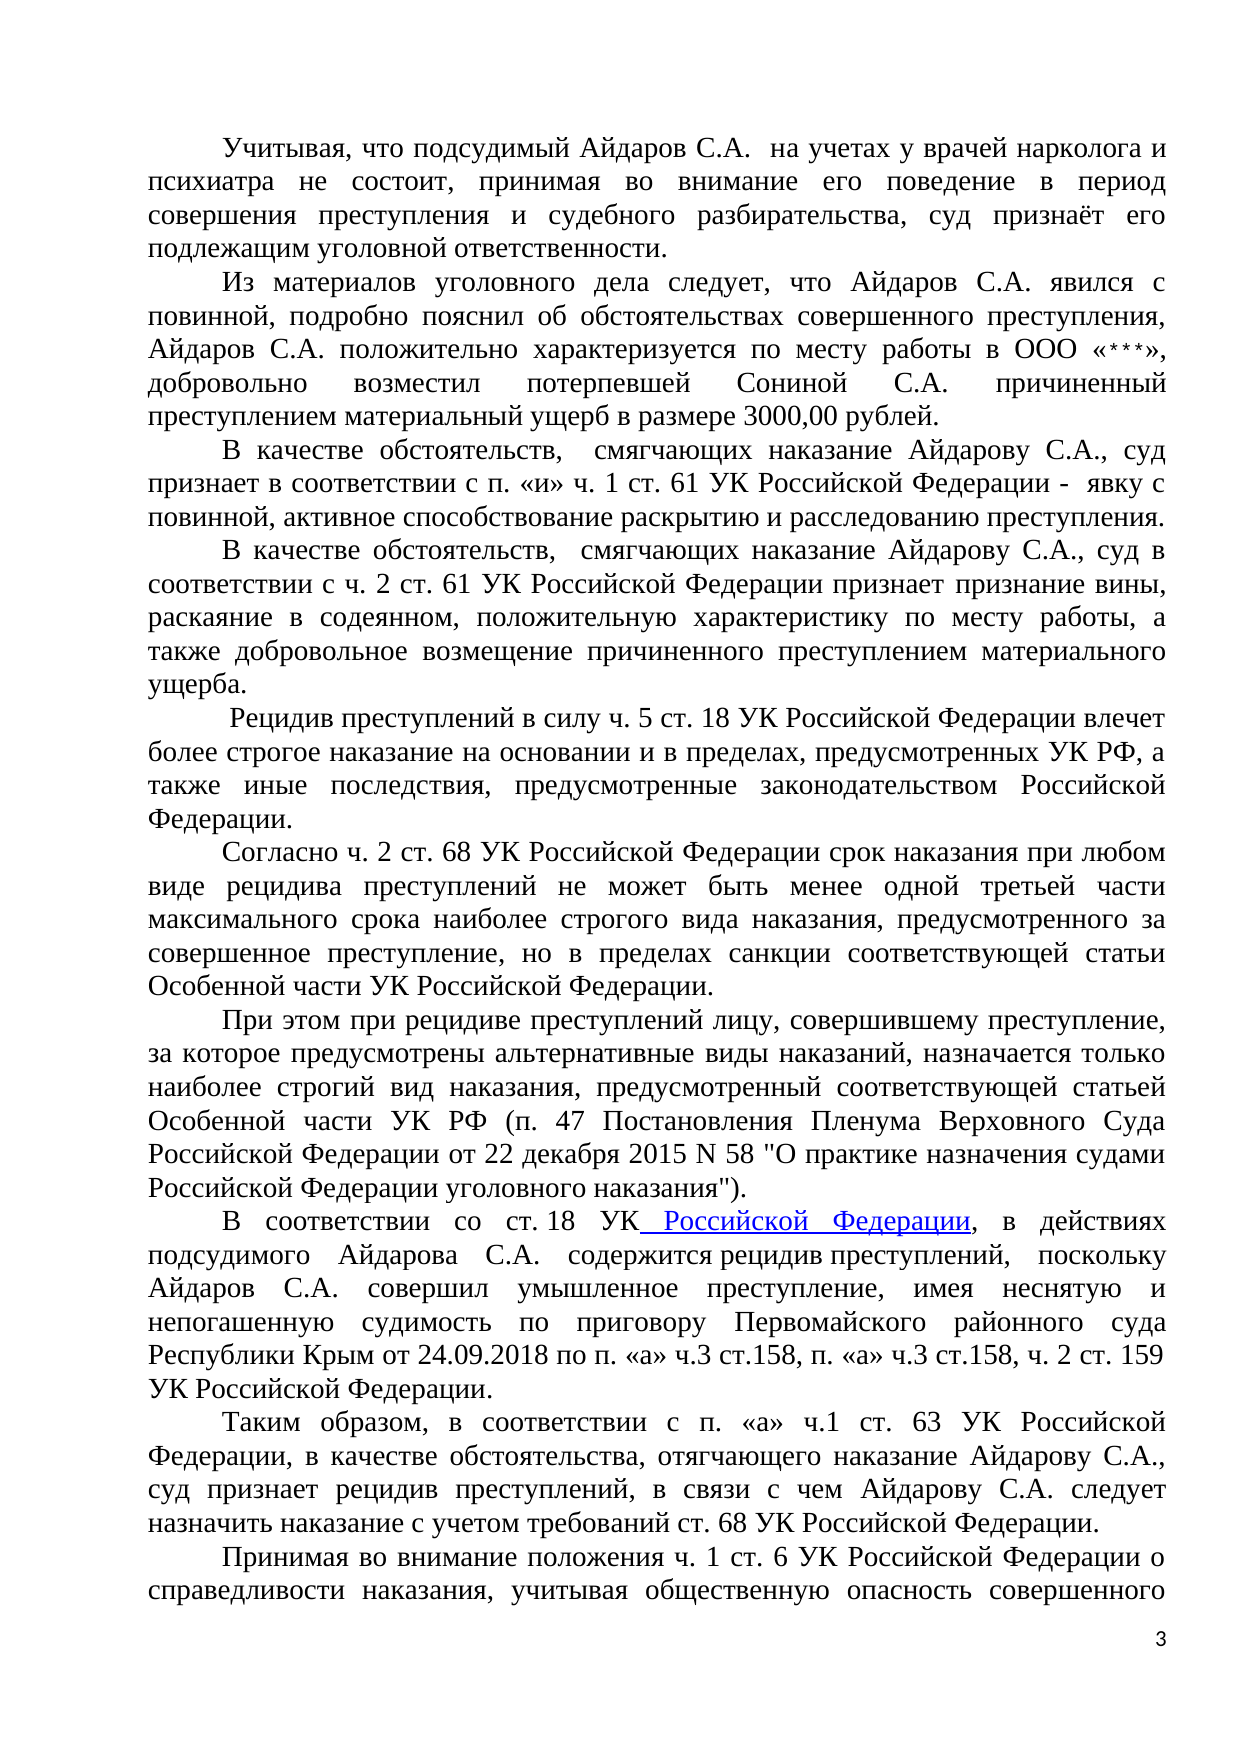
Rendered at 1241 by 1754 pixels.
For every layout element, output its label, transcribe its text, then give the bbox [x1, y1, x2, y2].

text При этом при рецидиве преступлений лицу, совершившему преступление, за которое предусмотрены альтернативные виды наказаний, назначается только наиболее строгий вид наказания, предусмотренный соответствующей статьей Особенной части УК РФ (п. 47 Постановления Пленума Верховного Суда Российской Федерации от 22 декабря 2015 N 58 "О практике назначения судами Российской Федерации уголовного наказания"). [148, 1002, 1167, 1203]
text Учитывая, что подсудимый Айдаров С.А. на учетах у врачей нарколога и психиатра не состоит, принимая во внимание его поведение в период совершения преступления и судебного разбирательства, суд признаёт его подлежащим уголовной ответственности. [148, 130, 1167, 264]
text В качестве обстоятельств, смягчающих наказание Айдарову С.А., суд признает в соответствии с п. «и» ч. 1 ст. 61 УК Российской Федерации - явку с повинной, активное способствование раскрытию и расследованию преступления. [148, 432, 1167, 532]
text В соответствии со ст. 18 УК Российской Федерации, в действиях подсудимого Айдарова С.А. содержится рецидив преступлений, поскольку Айдаров С.А. совершил умышленное преступление, имея неснятую и непогашенную судимость по приговору Первомайского районного суда Республики Крым от 24.09.2018 по п. «а» ч.3 ст.158, п. «а» ч.3 ст.158, ч. 2 ст. 159 УК Российской Федерации. [148, 1203, 971, 1304]
text Рецидив преступлений в силу ч. 5 ст. 18 УК Российской Федерации влечет более строгое наказание на основании и в пределах, предусмотренных УК РФ, а также иные последствия, предусмотренные законодательством Российской Федерации. [148, 700, 1167, 834]
text Согласно ч. 2 ст. 68 УК Российской Федерации срок наказания при любом виде рецидива преступлений не может быть менее одной третьей части максимального срока наиболее строгого вида наказания, предусмотренного за совершенное преступление, но в пределах санкции соответствующей статьи Особенной части УК Российской Федерации. [148, 834, 1167, 1002]
text Из материалов уголовного дела следует, что Айдаров С.А. явился с повинной, подробно пояснил об обстоятельствах совершенного преступления, Айдаров С.А. положительно характеризуется по месту работы в ООО «***», добровольно возместил потерпевшей Сониной С.А. причиненный преступлением материальный ущерб в размере 3000,00 рублей. [148, 264, 1167, 432]
text В качестве обстоятельств, смягчающих наказание Айдарову С.А., суд в соответствии с ч. 2 ст. 61 УК Российской Федерации признает признание вины, раскаяние в содеянном, положительную характеристику по месту работы, а также добровольное возмещение причиненного преступлением материального ущерба. [148, 532, 1167, 700]
text Таким образом, в соответствии с п. «а» ч.1 ст. 63 УК Российской Федерации, в качестве обстоятельства, отягчающего наказание Айдарову С.А., суд признает рецидив преступлений, в связи с чем Айдарову С.А. следует назначить наказание с учетом требований ст. 68 УК Российской Федерации. [148, 1404, 1167, 1539]
text В соответствии со ст. 18 УК Российской Федерации, в действиях подсудимого Айдарова С.А. содержится рецидив преступлений, поскольку Айдаров С.А. совершил умышленное преступление, имея неснятую и непогашенную судимость по приговору Первомайского районного суда Республики Крым от 24.09.2018 по п. «а» ч.3 ст.158, п. «а» ч.3 ст.158, ч. 2 ст. 159 УК Российской Федерации. [148, 1304, 1167, 1404]
